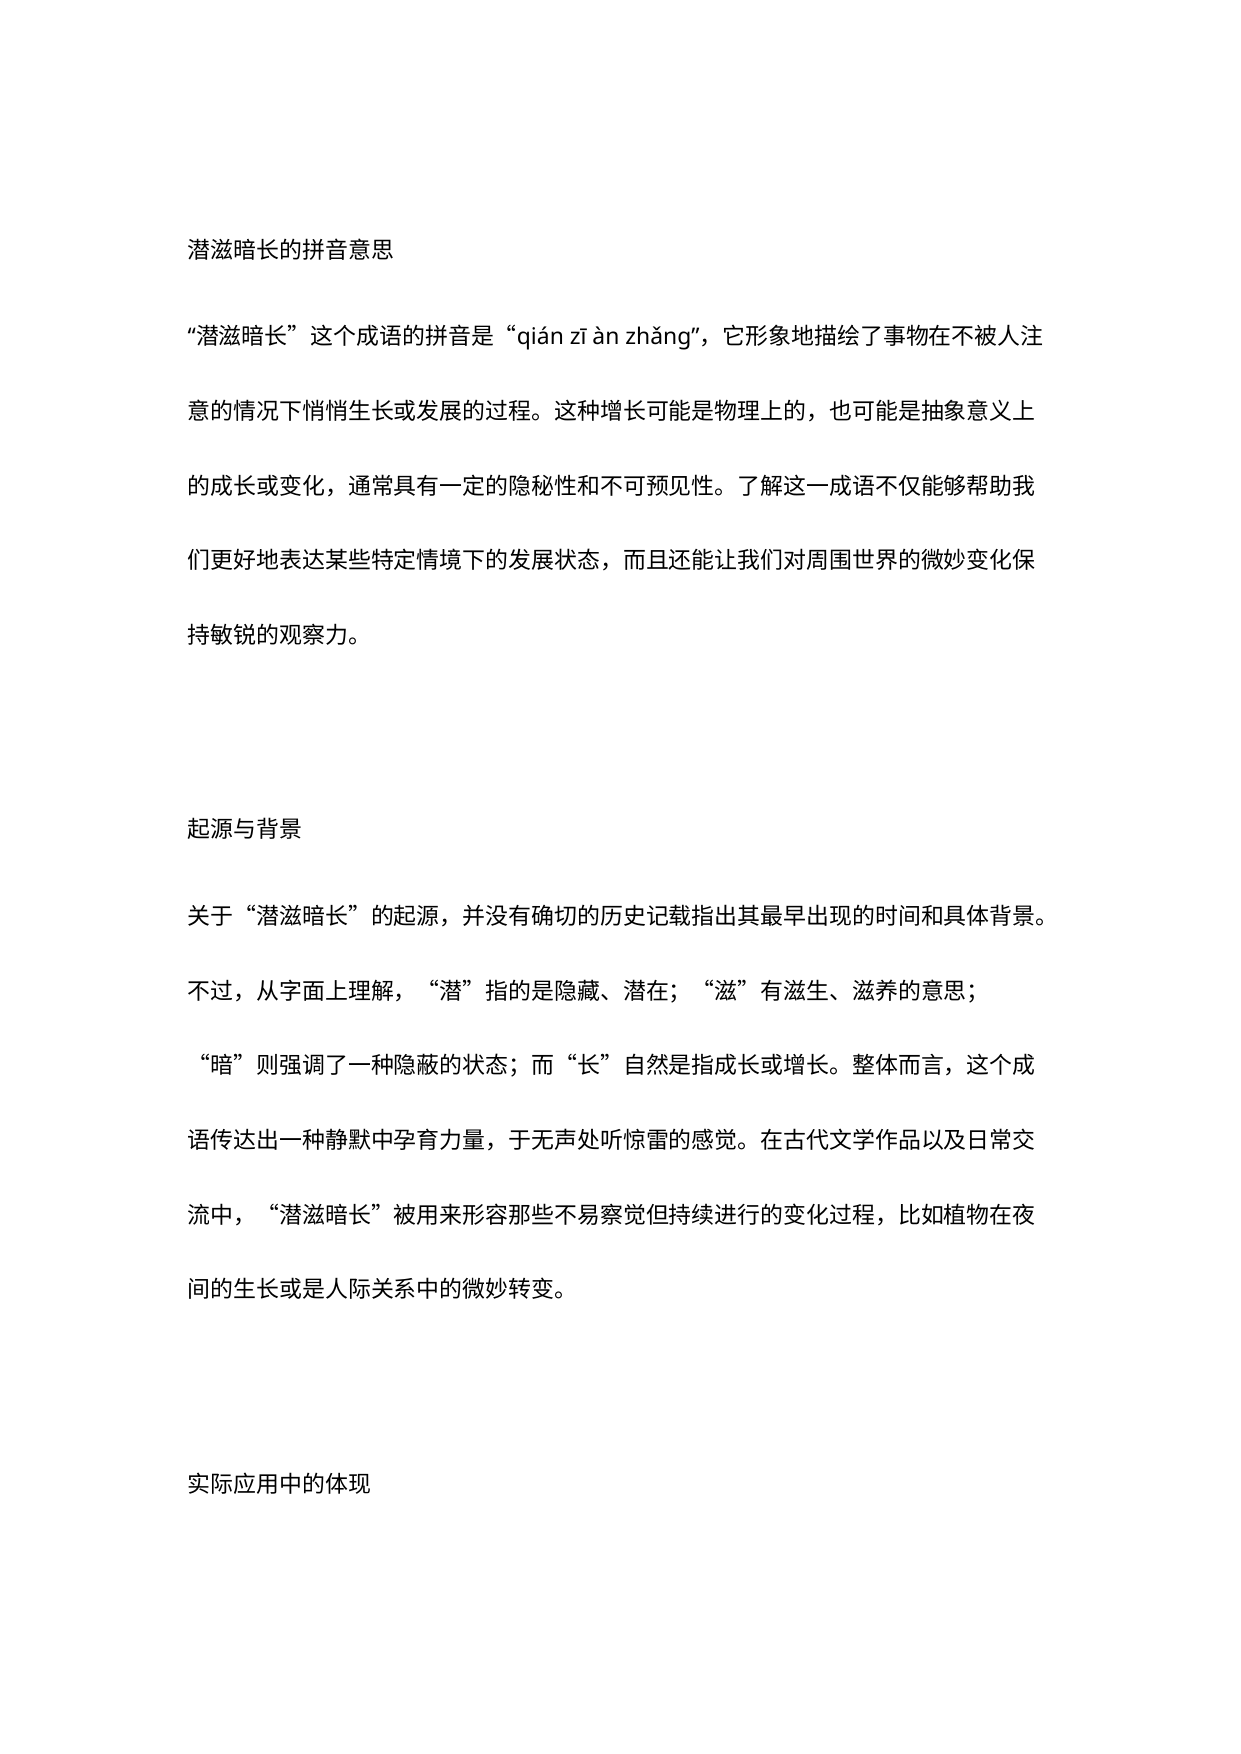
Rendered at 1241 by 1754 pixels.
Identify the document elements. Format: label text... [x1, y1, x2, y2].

text 关于“潜滋暗长”的起源，并没有确切的历史记载指出其最早出现的时间和具体背景。不过，从字面上理解，“潜”指的是隐藏、潜在；“滋”有滋生、滋养的意思；“暗”则强调了一种隐蔽的状态；而“长”自然是指成长或增长。整体而言，这个成语传达出一种静默中孕育力量，于无声处听惊雷的感觉。在古代文学作品以及日常交流中，“潜滋暗长”被用来形容那些不易察觉但持续进行的变化过程，比如植物在夜间的生长或是人际关系中的微妙转变。 [187, 882, 1053, 1320]
text 潜滋暗长的拼音意思 [187, 216, 1053, 281]
text 起源与背景 [187, 795, 1053, 860]
text 实际应用中的体现 [187, 1450, 1053, 1515]
text “潜滋暗长”这个成语的拼音是“qián zī àn zhǎng”，它形象地描绘了事物在不被人注意的情况下悄悄生长或发展的过程。这种增长可能是物理上的，也可能是抽象意义上的成长或变化，通常具有一定的隐秘性和不可预见性。了解这一成语不仅能够帮助我们更好地表达某些特定情境下的发展状态，而且还能让我们对周围世界的微妙变化保持敏锐的观察力。 [187, 302, 1053, 666]
